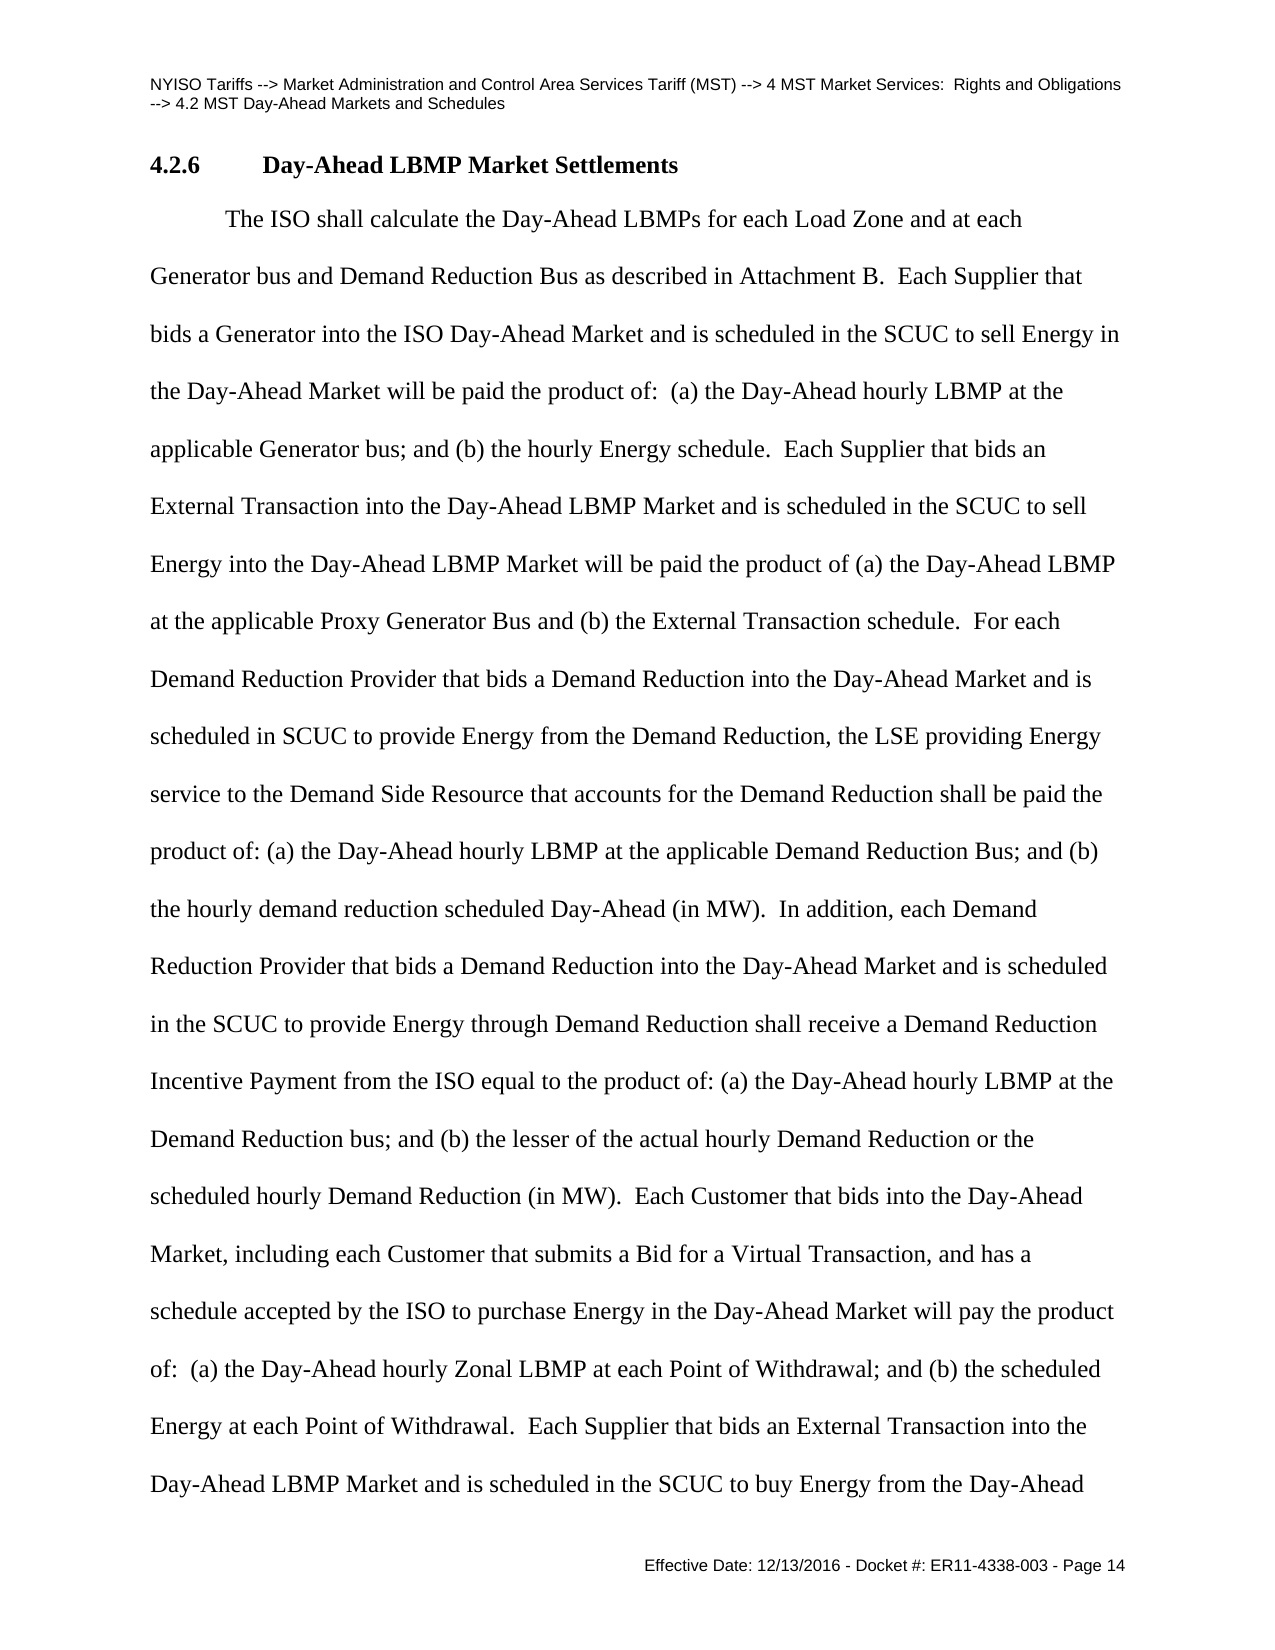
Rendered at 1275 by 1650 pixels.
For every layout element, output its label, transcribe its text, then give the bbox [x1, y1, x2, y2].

subtitle 4.2.6 Day-Ahead LBMP Market Settlements [150, 150, 1059, 179]
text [150, 204, 1125, 1497]
